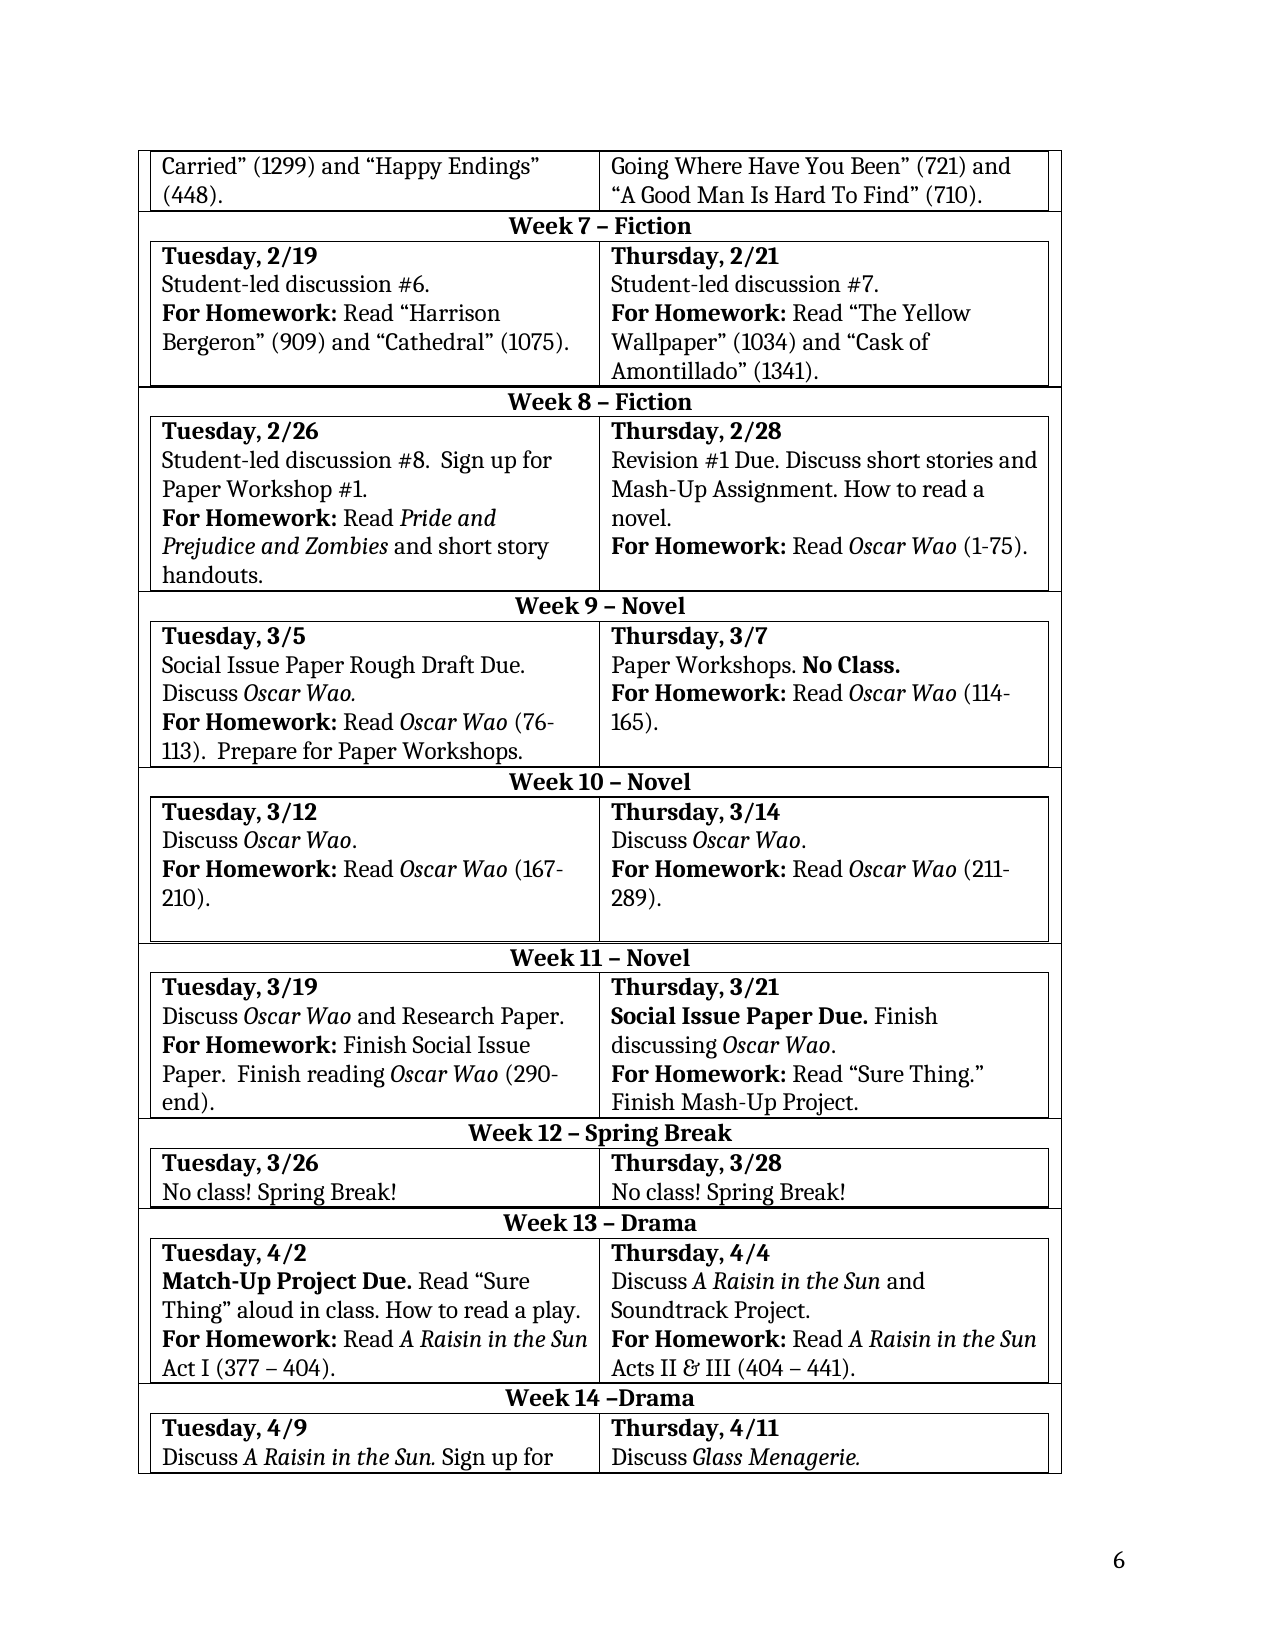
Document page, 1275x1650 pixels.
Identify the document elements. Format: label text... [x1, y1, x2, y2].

table_cell Week 10 – Novel [139, 768, 1061, 942]
table_cell Week 8 – Fiction [139, 388, 1061, 591]
table_cell Week 6 –Fiction [151, 152, 599, 210]
table_cell Week 11 – Novel [139, 944, 1061, 1118]
table_cell Week 12 – Spring Break [139, 1119, 1061, 1208]
table_cell Week 6 –Fiction [600, 152, 1048, 210]
table_cell Week 14 –Drama [139, 1384, 1061, 1473]
table_cell Week 13 – Drama [139, 1209, 1061, 1383]
table_cell Week 7 – Fiction [139, 212, 1061, 386]
table_cell Week 9 – Novel [139, 592, 1061, 767]
